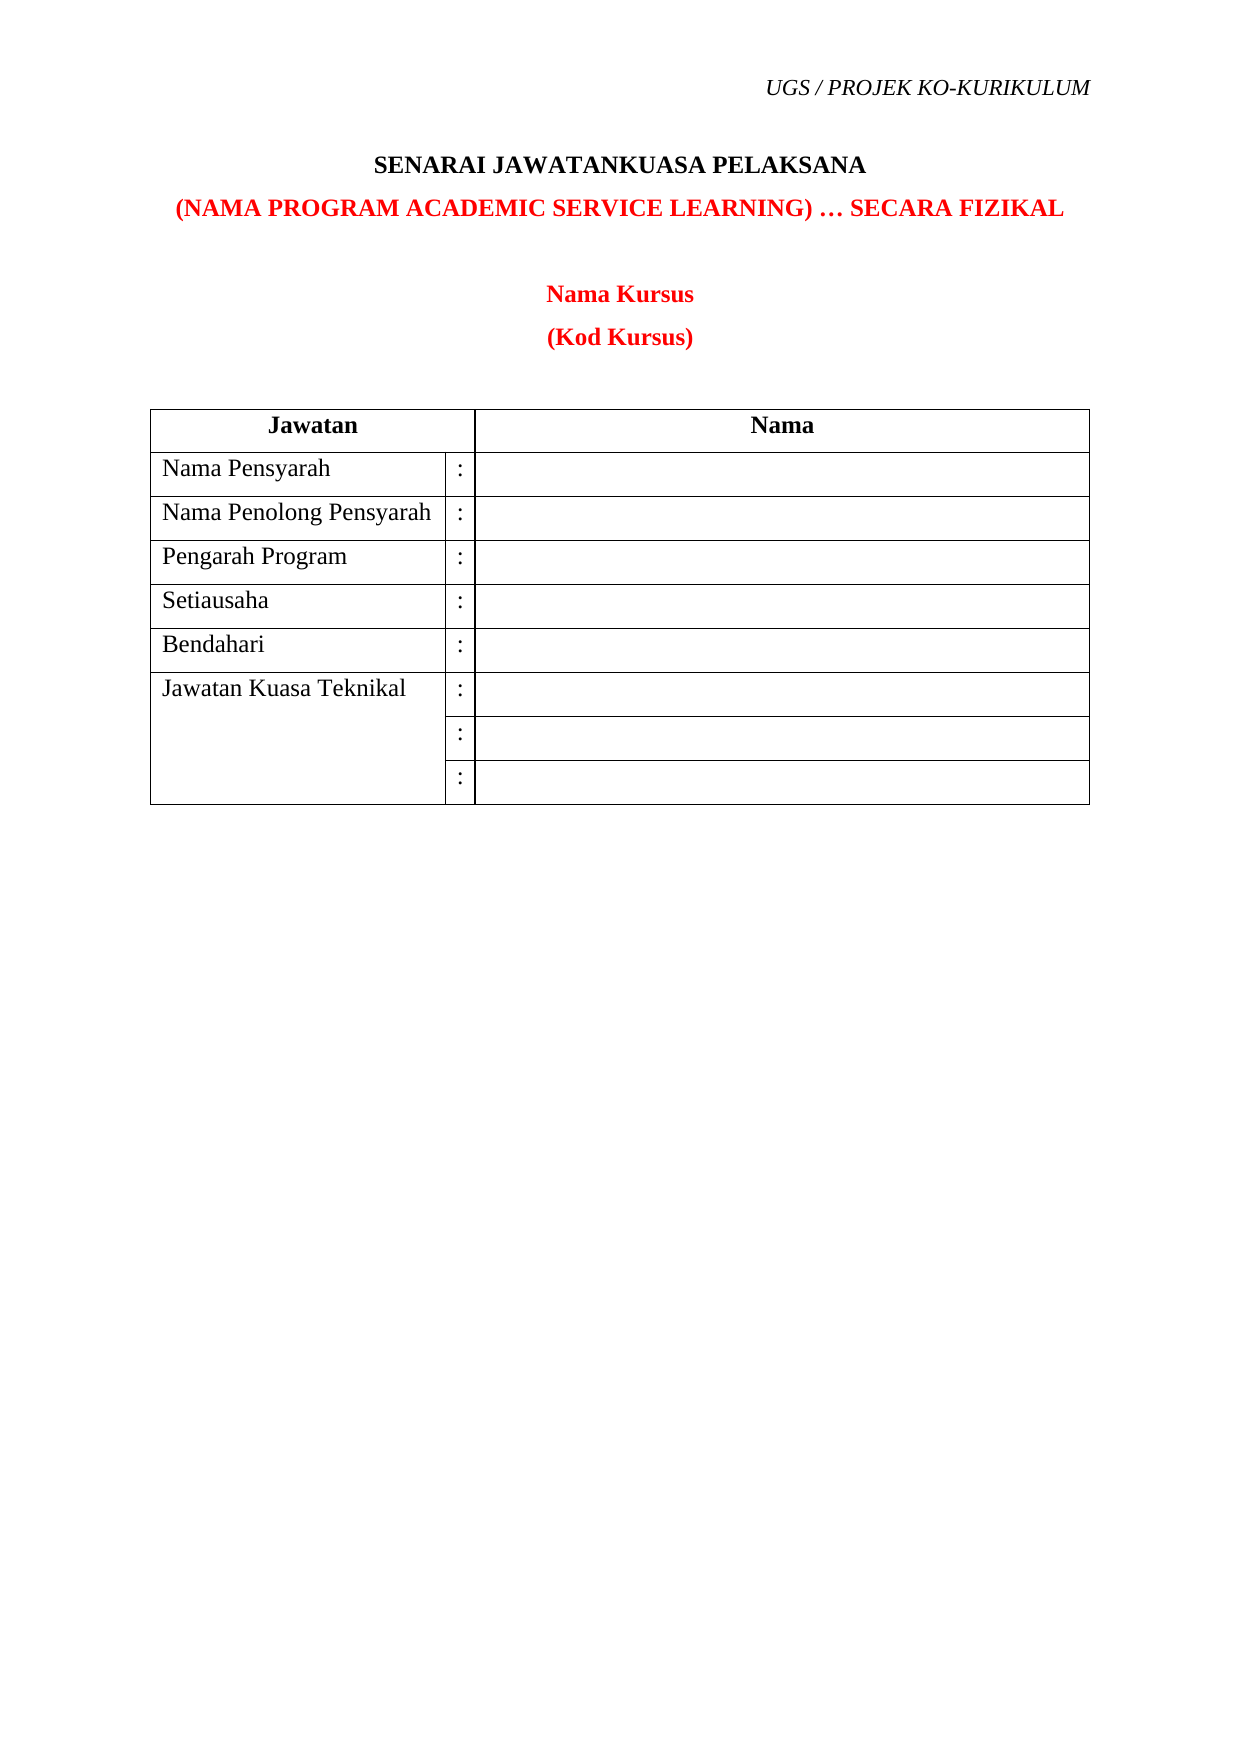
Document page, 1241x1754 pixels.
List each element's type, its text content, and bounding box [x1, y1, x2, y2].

text SENARAI JAWATANKUASA PELAKSANA (NAMA PROGRAM ACADEMIC SERVICE LEARNING) … SECARA FIZIKAL [150, 150, 1090, 222]
table_cell Bendahari [151, 629, 445, 672]
table_cell : [446, 673, 474, 716]
table_cell : [446, 453, 474, 496]
text Nama Kursus [150, 279, 1090, 308]
table_cell Jawatan Kuasa Teknikal [151, 673, 445, 804]
table_cell Nama Penolong Pensyarah [151, 497, 445, 540]
table_cell [476, 717, 1089, 760]
table_cell [476, 541, 1089, 584]
table_cell [476, 453, 1089, 496]
text (Kod Kursus) [150, 322, 1090, 351]
table_cell Setiausaha [151, 585, 445, 628]
table_cell : [446, 629, 474, 672]
table_cell : [446, 585, 474, 628]
table_cell : [446, 541, 474, 584]
table_cell [476, 629, 1089, 672]
table_cell Nama Pensyarah [151, 453, 445, 496]
table_header Nama [476, 410, 1089, 452]
table_cell [476, 673, 1089, 716]
table_cell [476, 585, 1089, 628]
table_cell Pengarah Program [151, 541, 445, 584]
table_cell : [446, 497, 474, 540]
table_cell : [446, 717, 474, 760]
table_header Jawatan [151, 410, 474, 452]
table_cell : [446, 761, 474, 804]
table_cell [476, 761, 1089, 804]
table_cell [476, 497, 1089, 540]
